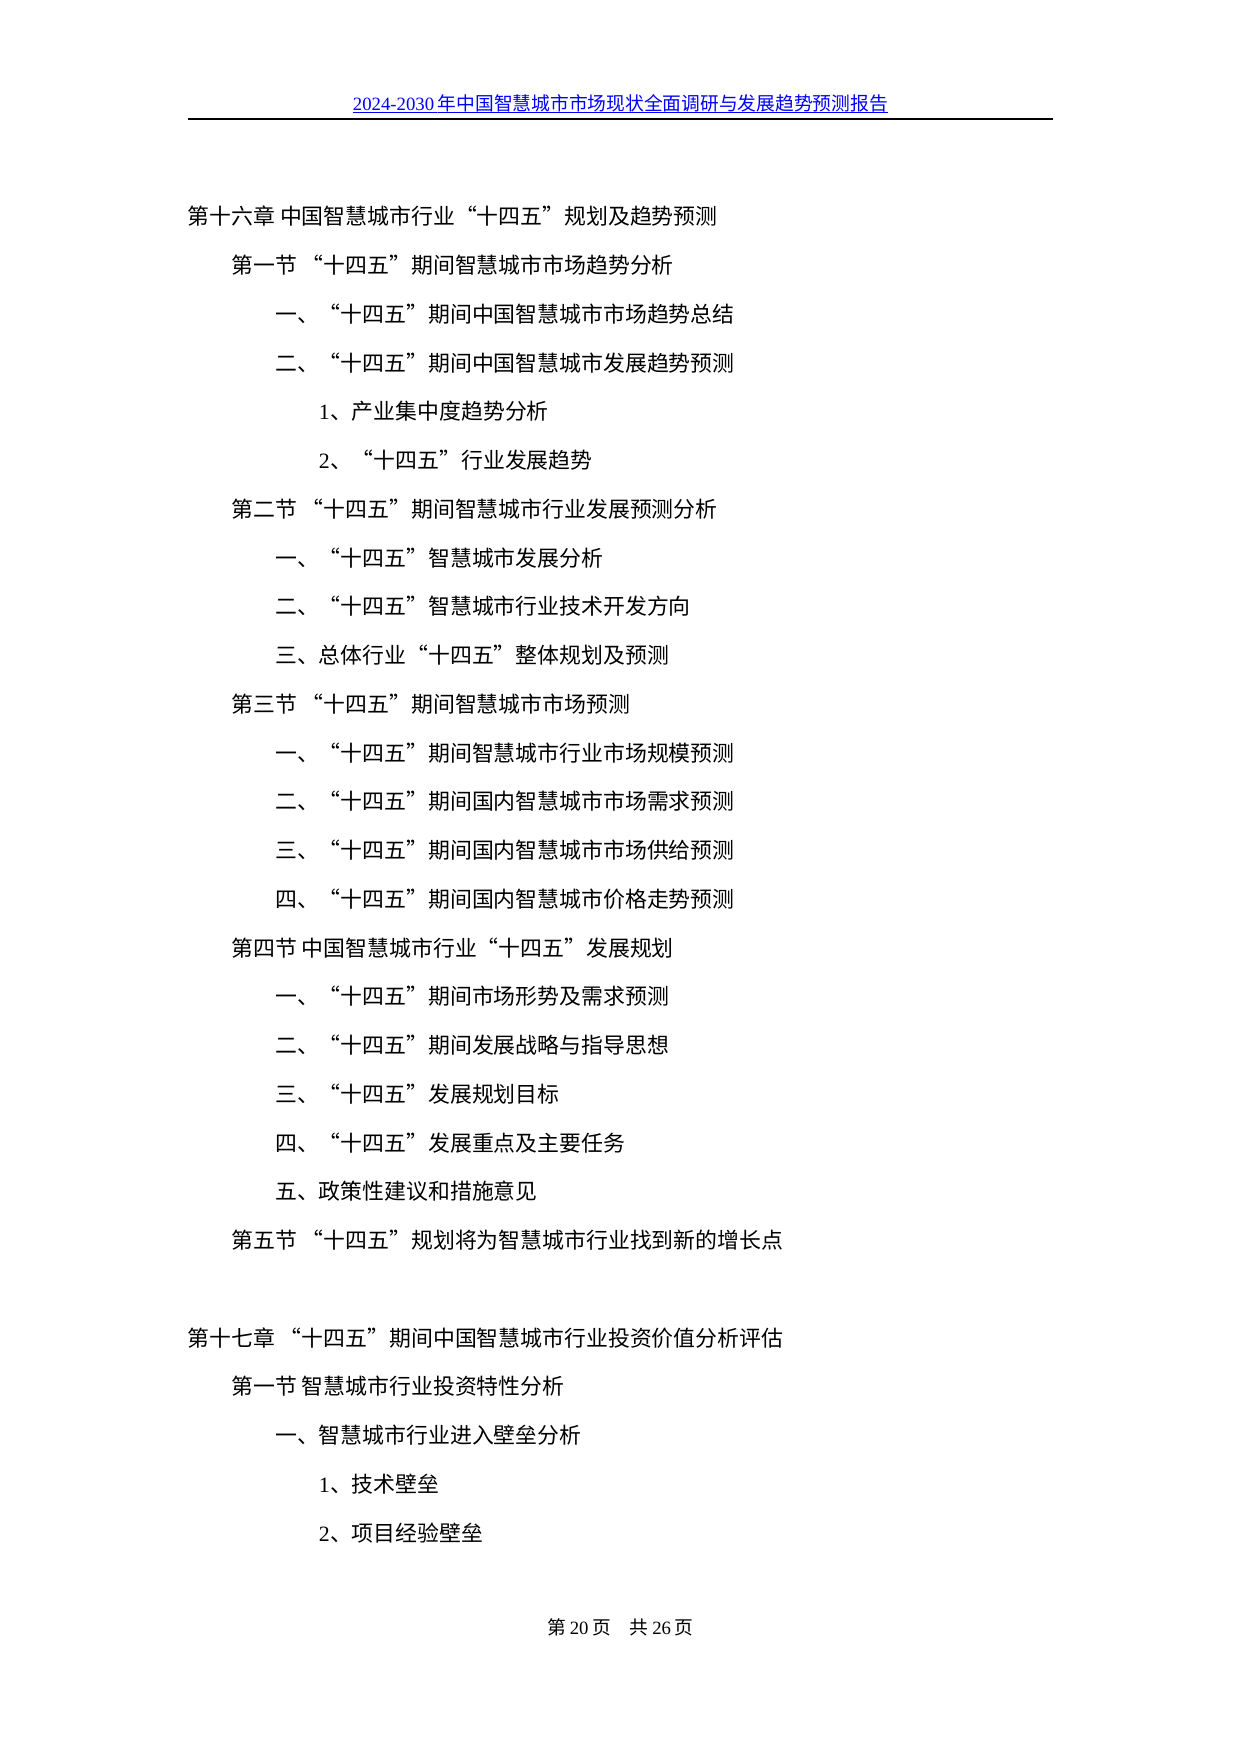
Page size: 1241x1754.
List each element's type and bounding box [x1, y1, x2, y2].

text [187, 150, 1053, 1548]
